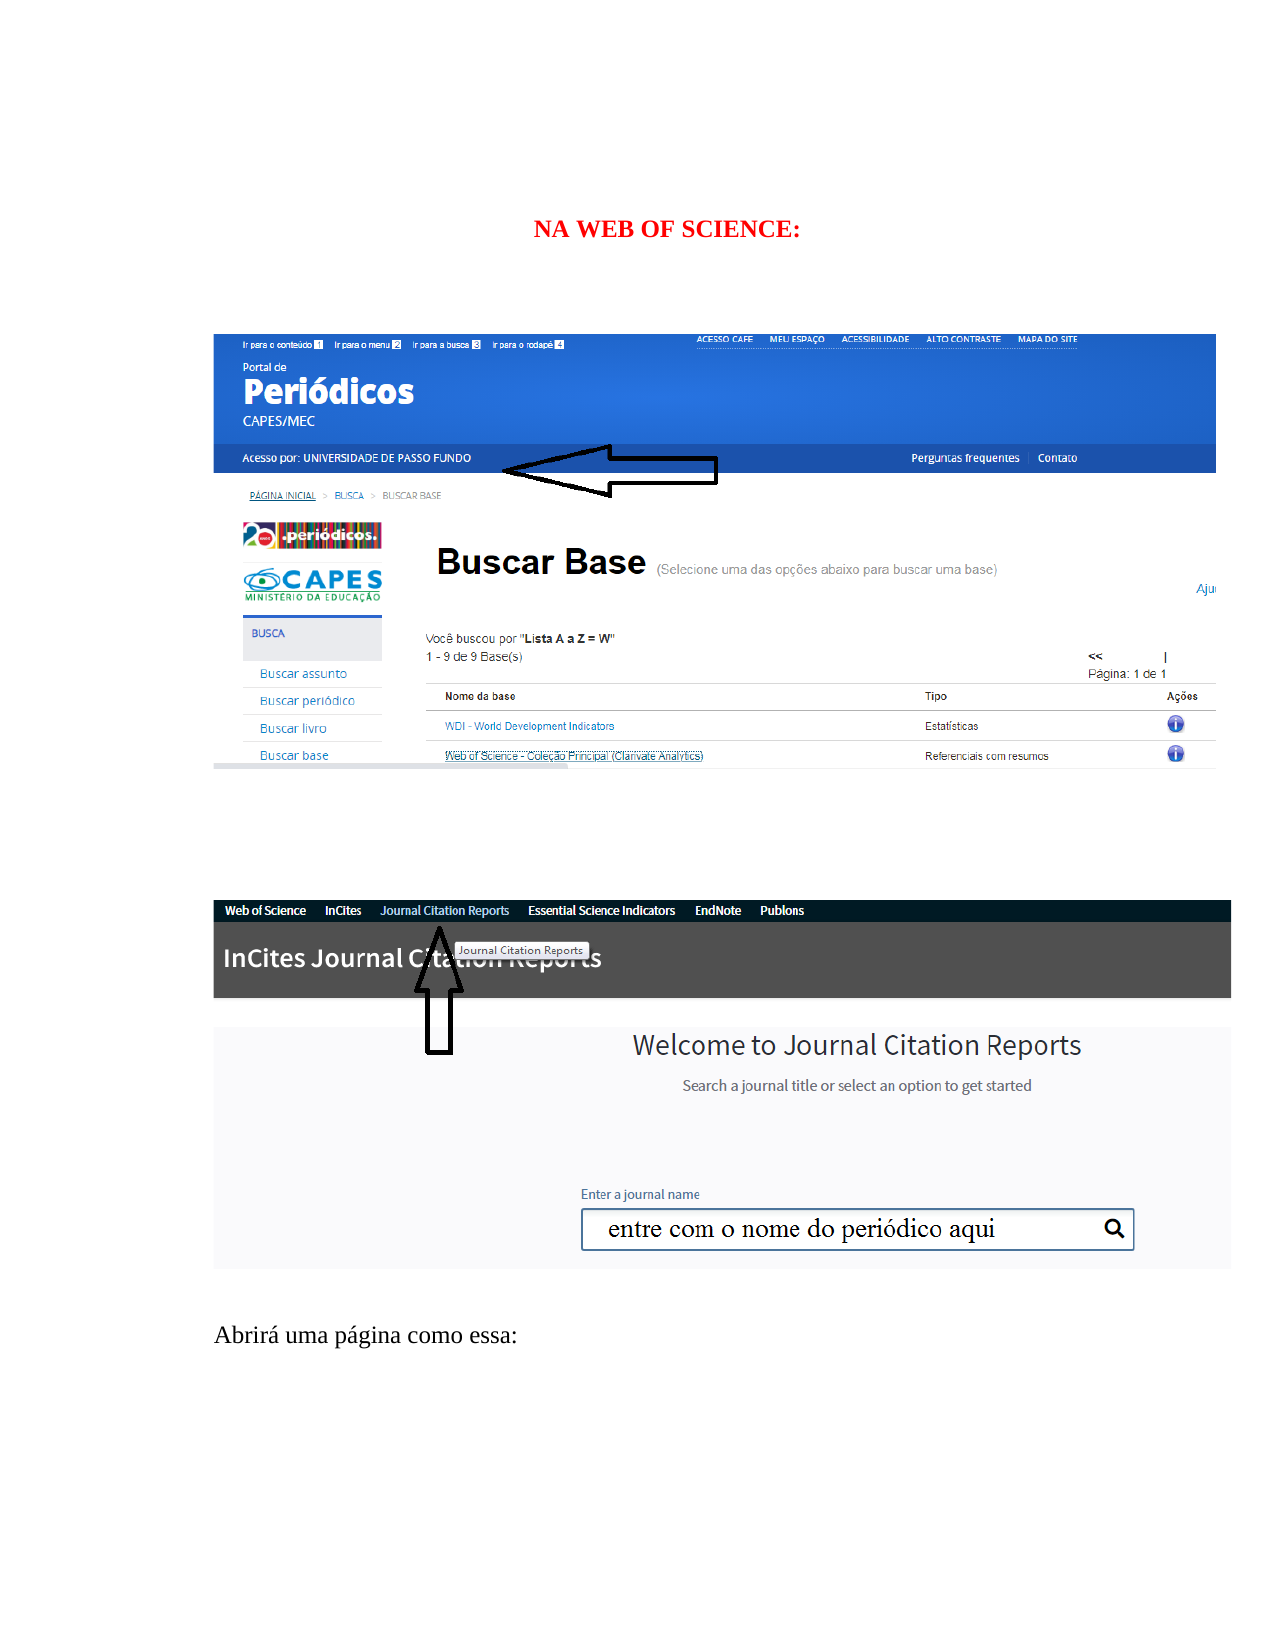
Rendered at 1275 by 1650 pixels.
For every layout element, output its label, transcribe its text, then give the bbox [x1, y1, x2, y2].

text NA WEB OF SCIENCE: [214, 214, 1121, 243]
picture [213, 334, 1216, 769]
picture [213, 900, 1232, 1269]
text Abrirá uma página como essa: [214, 1321, 1121, 1349]
